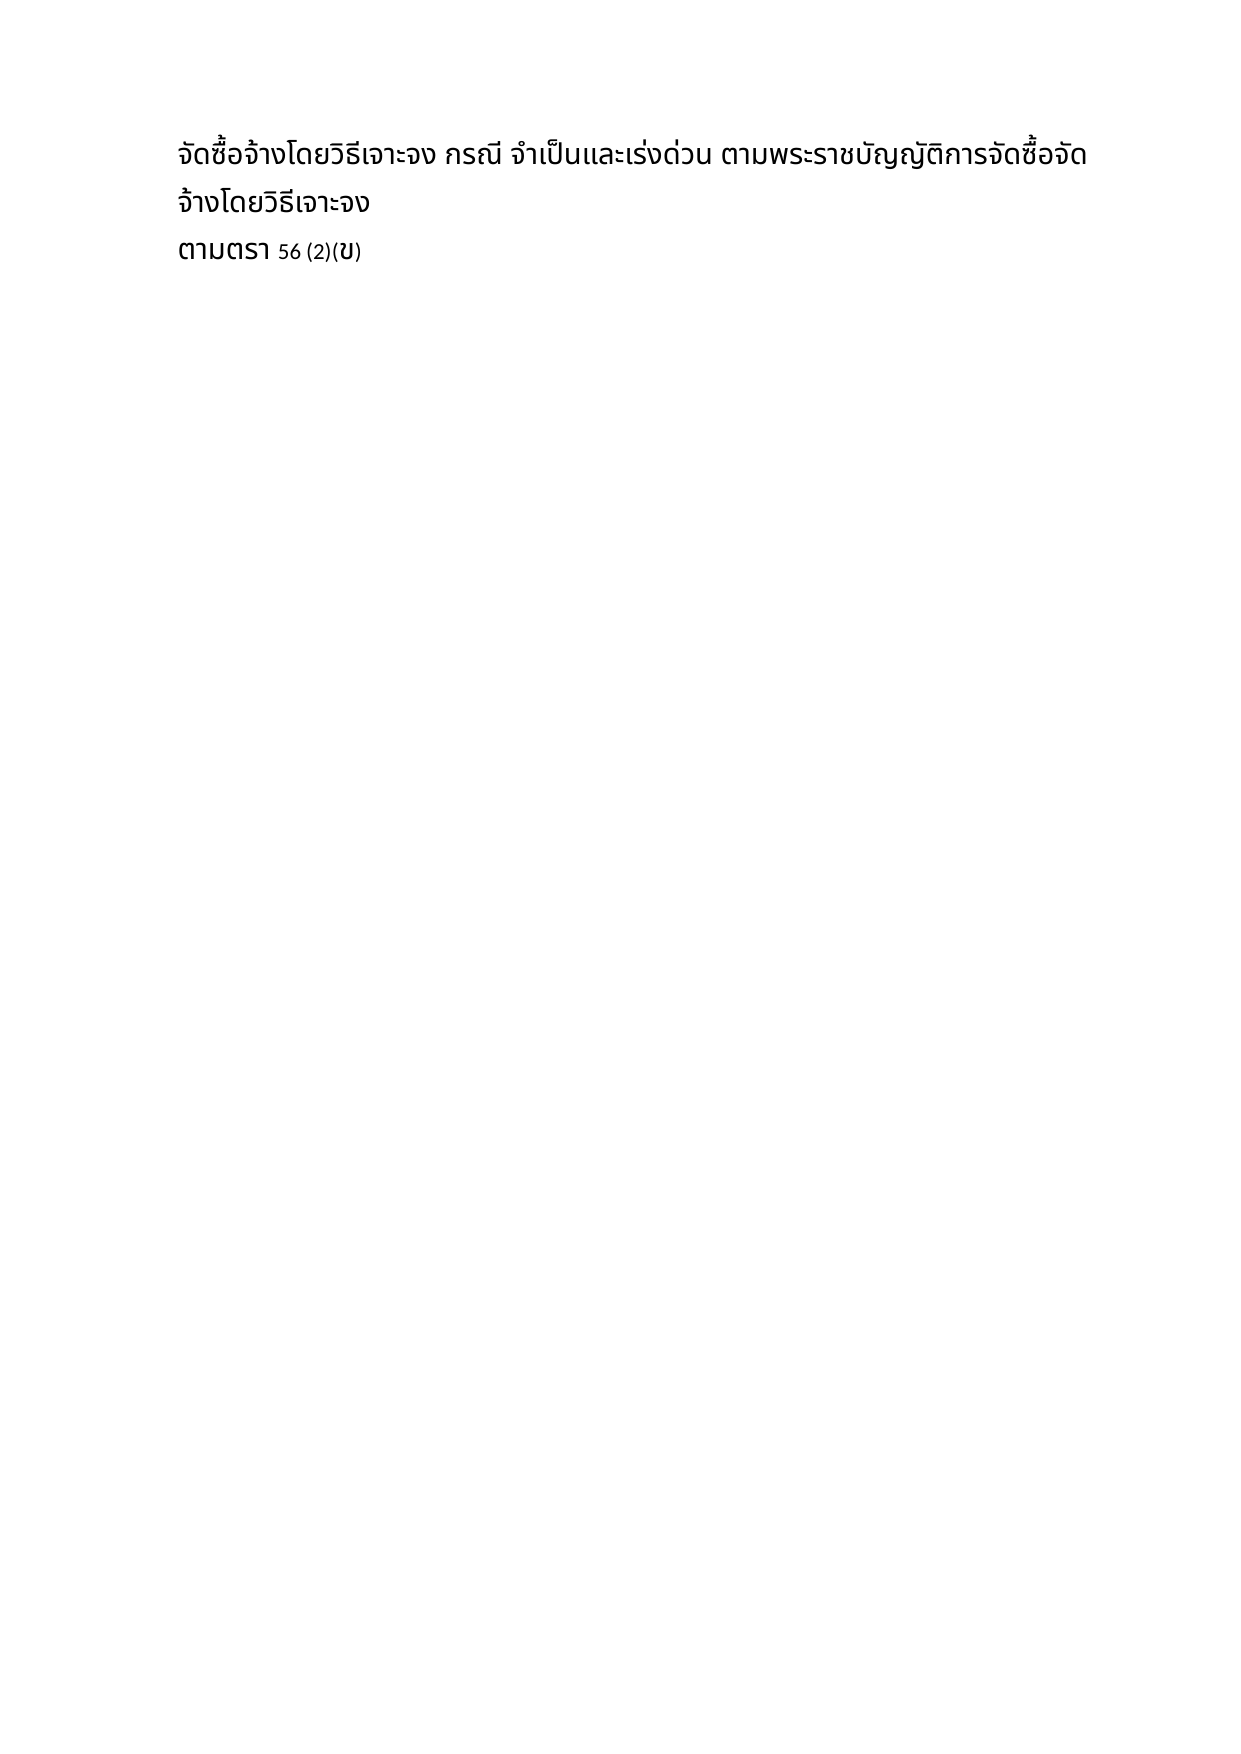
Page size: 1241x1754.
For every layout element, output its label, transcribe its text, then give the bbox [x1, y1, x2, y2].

text จัดซื้อจ้างโดยวิธีเจาะจง กรณี จำเป็นและเร่งด่วน ตามพระราชบัญญัติการจัดซื้อจัดจ้างโดยวิธีเจาะจง ตามตรา 56 (2)(ข) [177, 133, 1122, 273]
